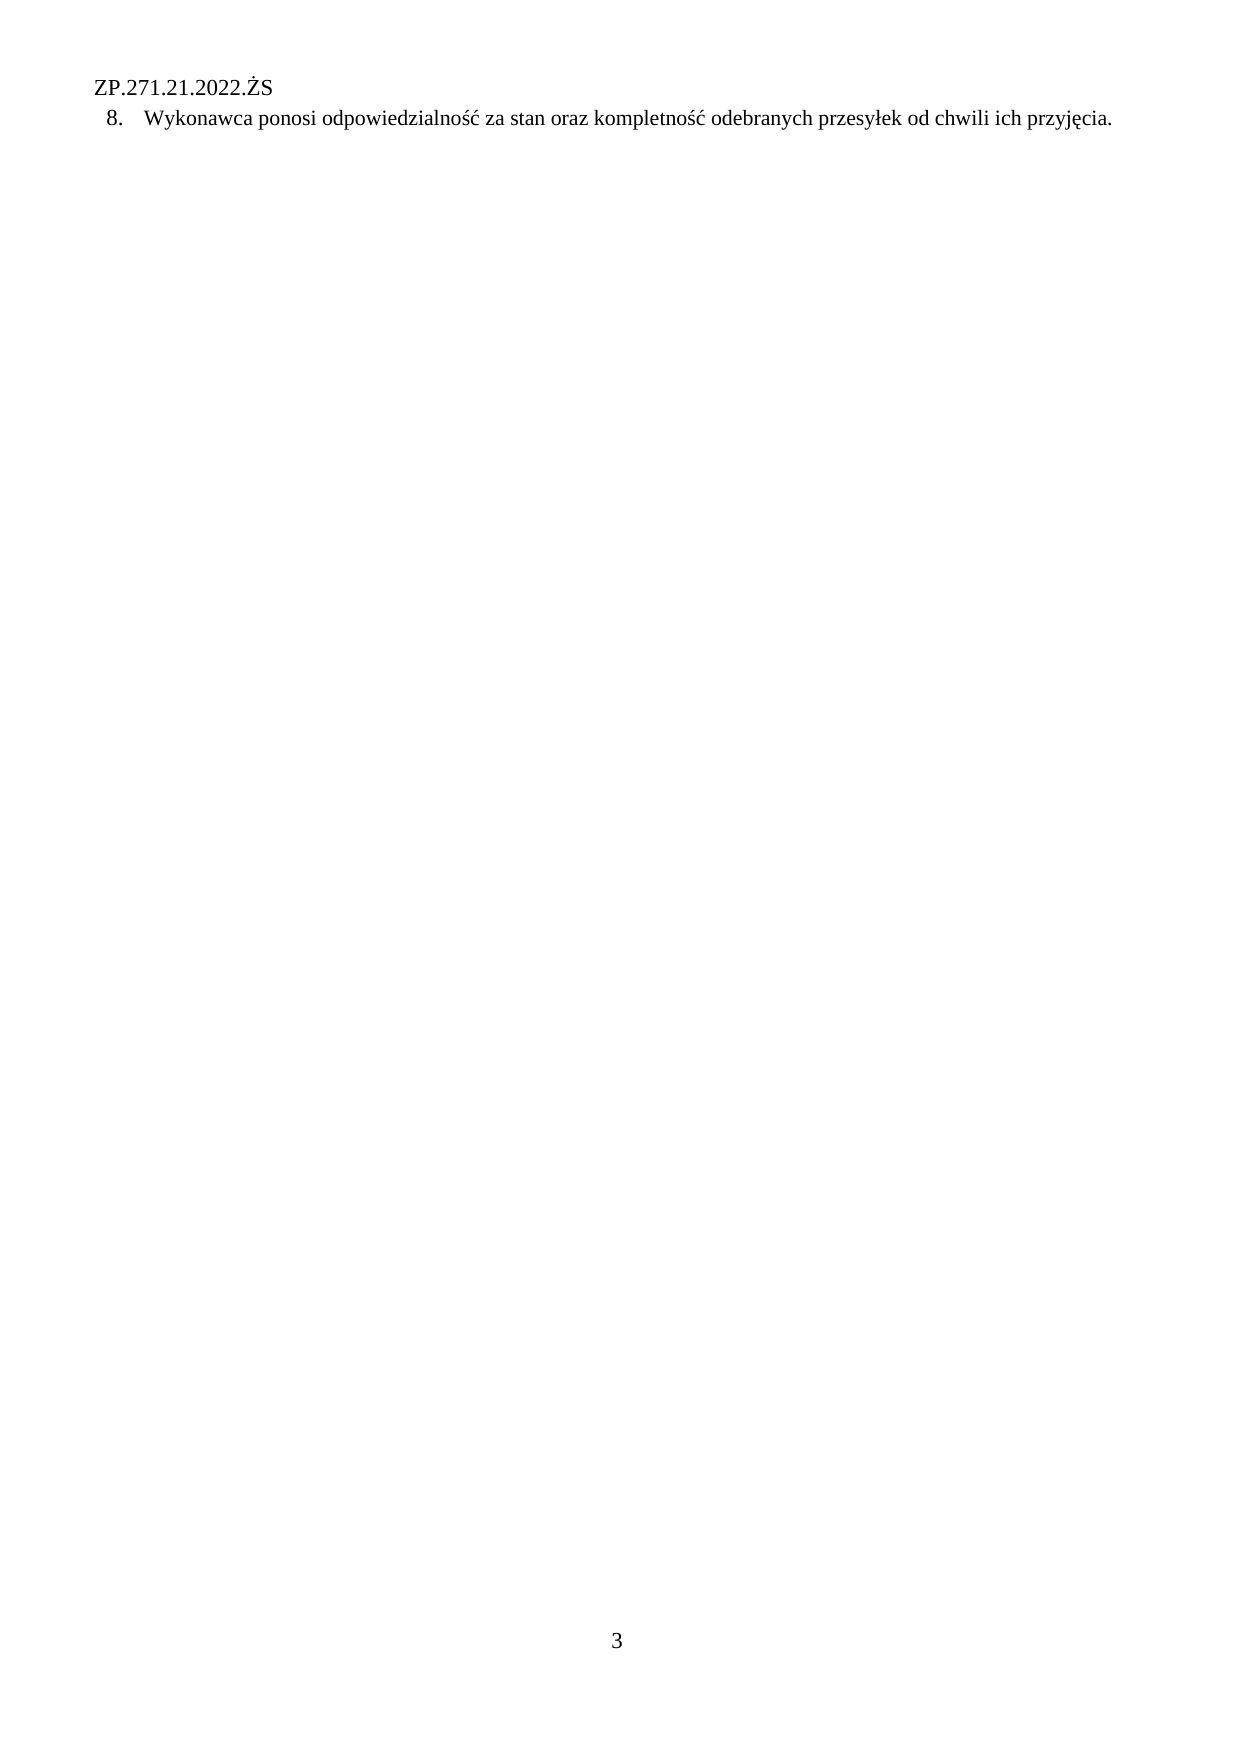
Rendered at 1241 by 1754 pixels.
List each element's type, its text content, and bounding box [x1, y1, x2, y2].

list Wykonawca ponosi odpowiedzialność za stan oraz kompletność odebranych przesyłek od chwili ich przyjęcia. [106, 104, 1129, 131]
